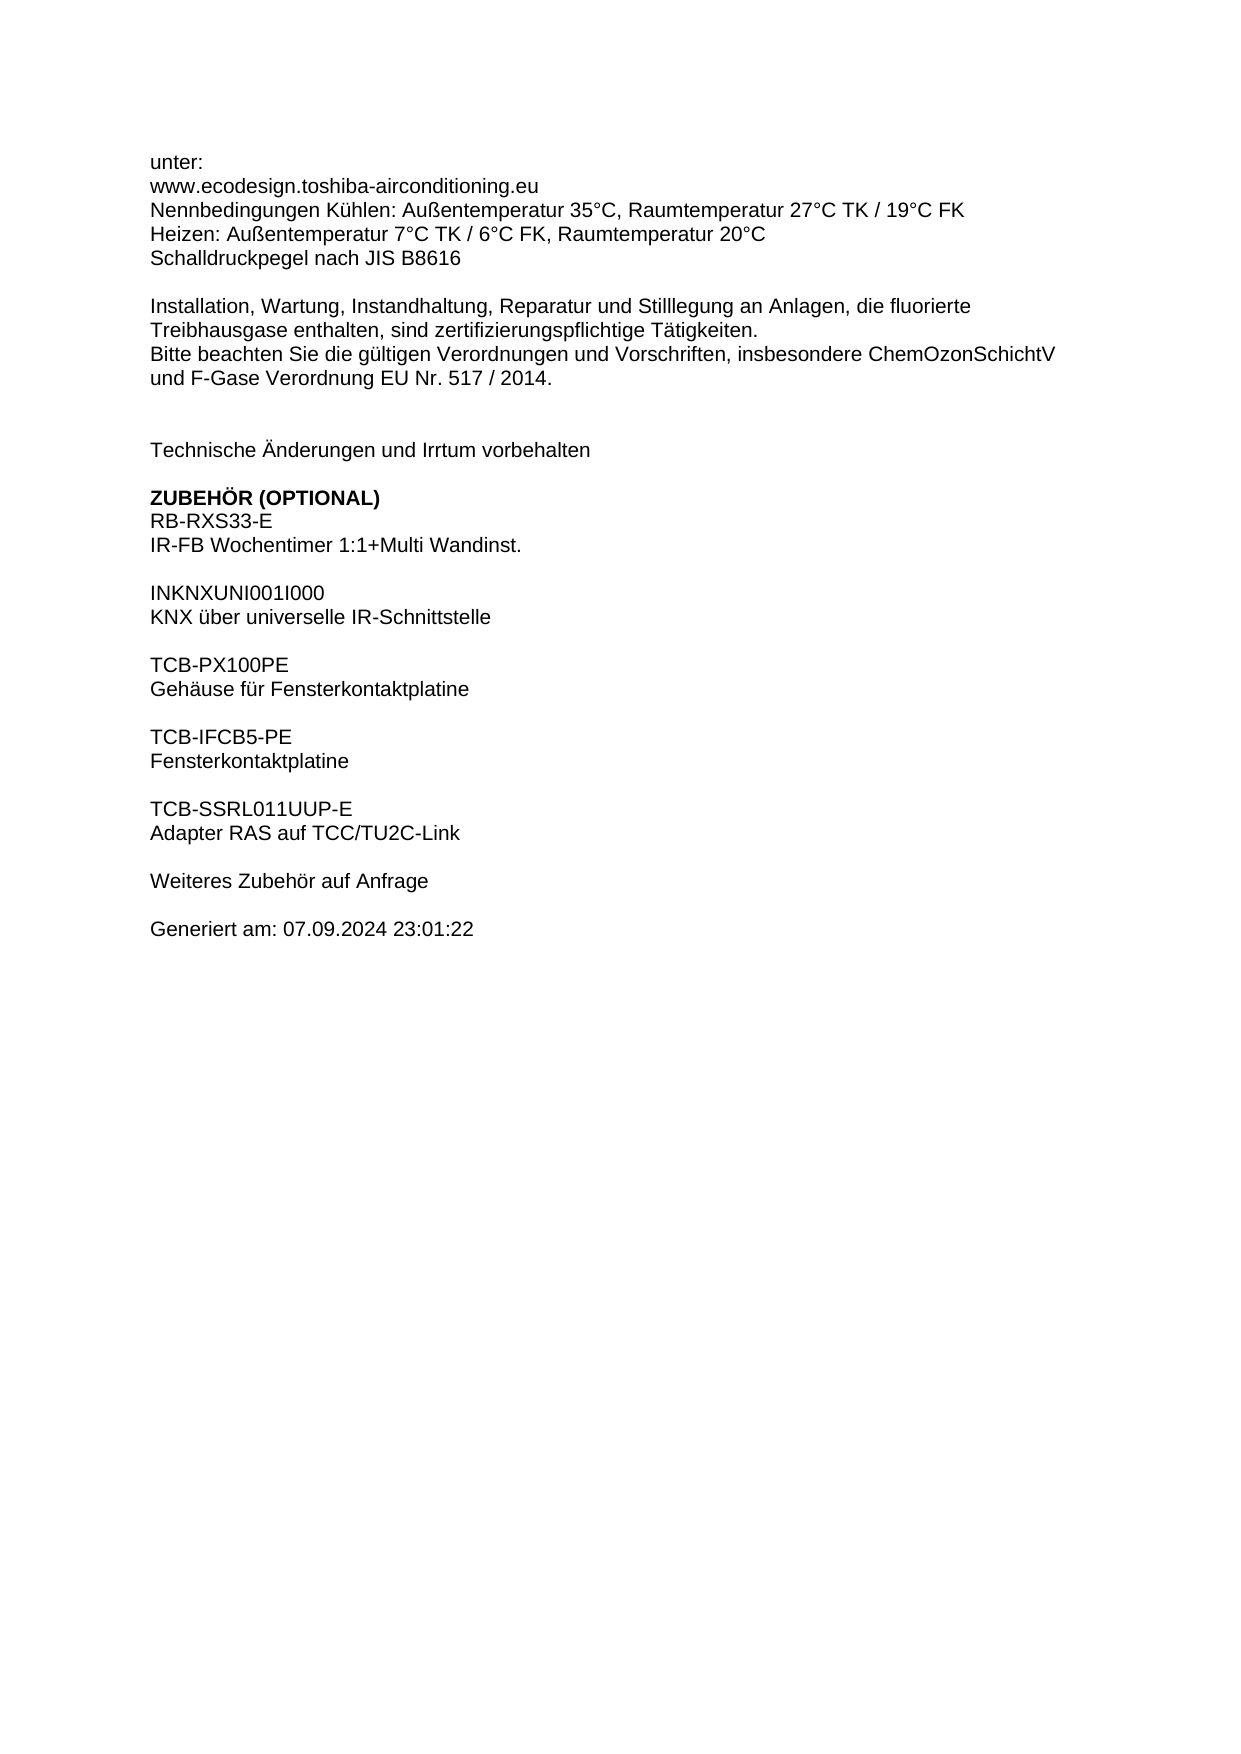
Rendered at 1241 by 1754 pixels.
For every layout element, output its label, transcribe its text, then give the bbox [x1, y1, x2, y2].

text ZUBEHÖR (OPTIONAL) [150, 485, 1090, 509]
text Heizen: Außentemperatur 7°C TK / 6°C FK, Raumtemperatur 20°C [150, 222, 1090, 246]
text Schalldruckpegel nach JIS B8616 [150, 246, 1090, 270]
text RB-RXS33-E [150, 509, 1090, 533]
text www.ecodesign.toshiba-airconditioning.eu [150, 174, 1090, 198]
text Bitte beachten Sie die gültigen Verordnungen und Vorschriften, insbesondere ChemOzonSchichtV und F-Gase Verordnung EU Nr. 517 / 2014. [150, 342, 1090, 389]
text TCB-SSRL011UUP-E [150, 797, 1090, 821]
text Gehäuse für Fensterkontaktplatine [150, 677, 1090, 701]
text KNX über universelle IR-Schnittstelle [150, 605, 1090, 629]
text Weiteres Zubehör auf Anfrage [150, 869, 1090, 893]
text Generiert am: 07.09.2024 23:01:22 [150, 917, 1090, 941]
text Adapter RAS auf TCC/TU2C-Link [150, 821, 1090, 845]
text IR-FB Wochentimer 1:1+Multi Wandinst. [150, 533, 1090, 557]
text TCB-IFCB5-PE [150, 725, 1090, 749]
text Nennbedingungen Kühlen: Außentemperatur 35°C, Raumtemperatur 27°C TK / 19°C FK [150, 198, 1090, 222]
text Fensterkontaktplatine [150, 749, 1090, 773]
text Technische Änderungen und Irrtum vorbehalten [150, 437, 1090, 461]
text Installation, Wartung, Instandhaltung, Reparatur und Stilllegung an Anlagen, die fluorierte Treibhausgase enthalten, sind zertifizierungspflichtige Tätigkeiten. [150, 294, 1090, 342]
text TCB-PX100PE [150, 653, 1090, 677]
text unter: [150, 150, 1090, 174]
text INKNXUNI001I000 [150, 581, 1090, 605]
